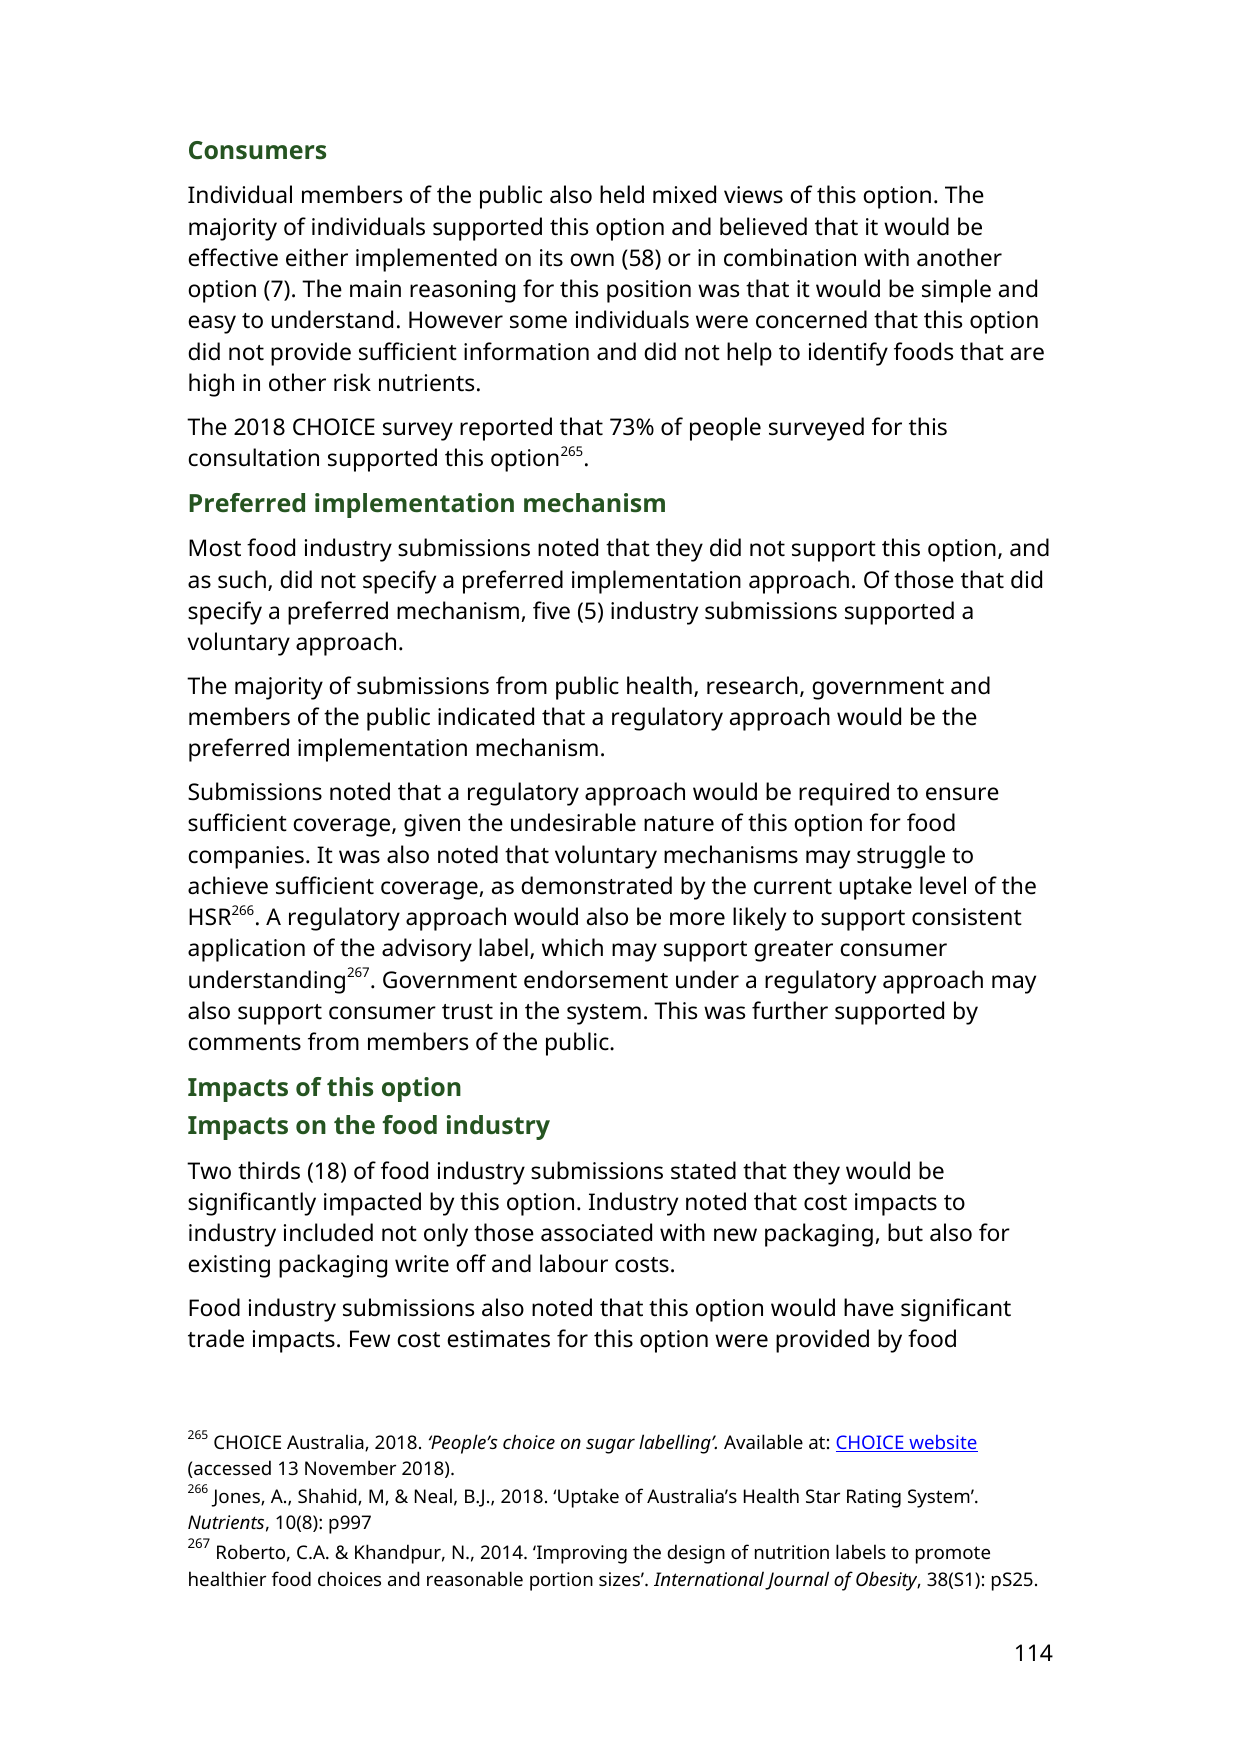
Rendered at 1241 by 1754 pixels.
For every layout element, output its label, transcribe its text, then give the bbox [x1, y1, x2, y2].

subtitle Impacts of this option [187, 1070, 1053, 1104]
text The majority of submissions from public health, research, government and members of the public indicated that a regulatory approach would be the preferred implementation mechanism. [187, 670, 1053, 763]
text The 2018 CHOICE survey reported that 73% of people surveyed for this consultation supported this option. [187, 411, 1053, 473]
subtitle Impacts on the food industry [187, 1108, 1053, 1142]
text Individual members of the public also held mixed views of this option. The majority of individuals supported this option and believed that it would be effective either implemented on its own (58) or in combination with another option (7). The main reasoning for this position was that it would be simple and easy to understand. However some individuals were concerned that this option did not provide sufficient information and did not help to identify foods that are high in other risk nutrients. [187, 179, 1053, 398]
text Two thirds (18) of food industry submissions stated that they would be significantly impacted by this option. Industry noted that cost impacts to industry included not only those associated with new packaging, but also for existing packaging write off and labour costs. [187, 1154, 1053, 1279]
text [187, 1292, 1053, 1354]
subtitle Consumers [187, 133, 1053, 167]
subtitle Preferred implementation mechanism [187, 486, 1053, 520]
text Most food industry submissions noted that they did not support this option, and as such, did not specify a preferred implementation approach. Of those that did specify a preferred mechanism, five (5) industry submissions supported a voluntary approach. [187, 532, 1053, 657]
text Submissions noted that a regulatory approach would be required to ensure sufficient coverage, given the undesirable nature of this option for food companies. It was also noted that voluntary mechanisms may struggle to achieve sufficient coverage, as demonstrated by the current uptake level of the HSR. A regulatory approach would also be more likely to support consistent application of the advisory label, which may support greater consumer understanding. Government endorsement under a regulatory approach may also support consumer trust in the system. This was further supported by comments from members of the public. [187, 776, 1053, 1057]
